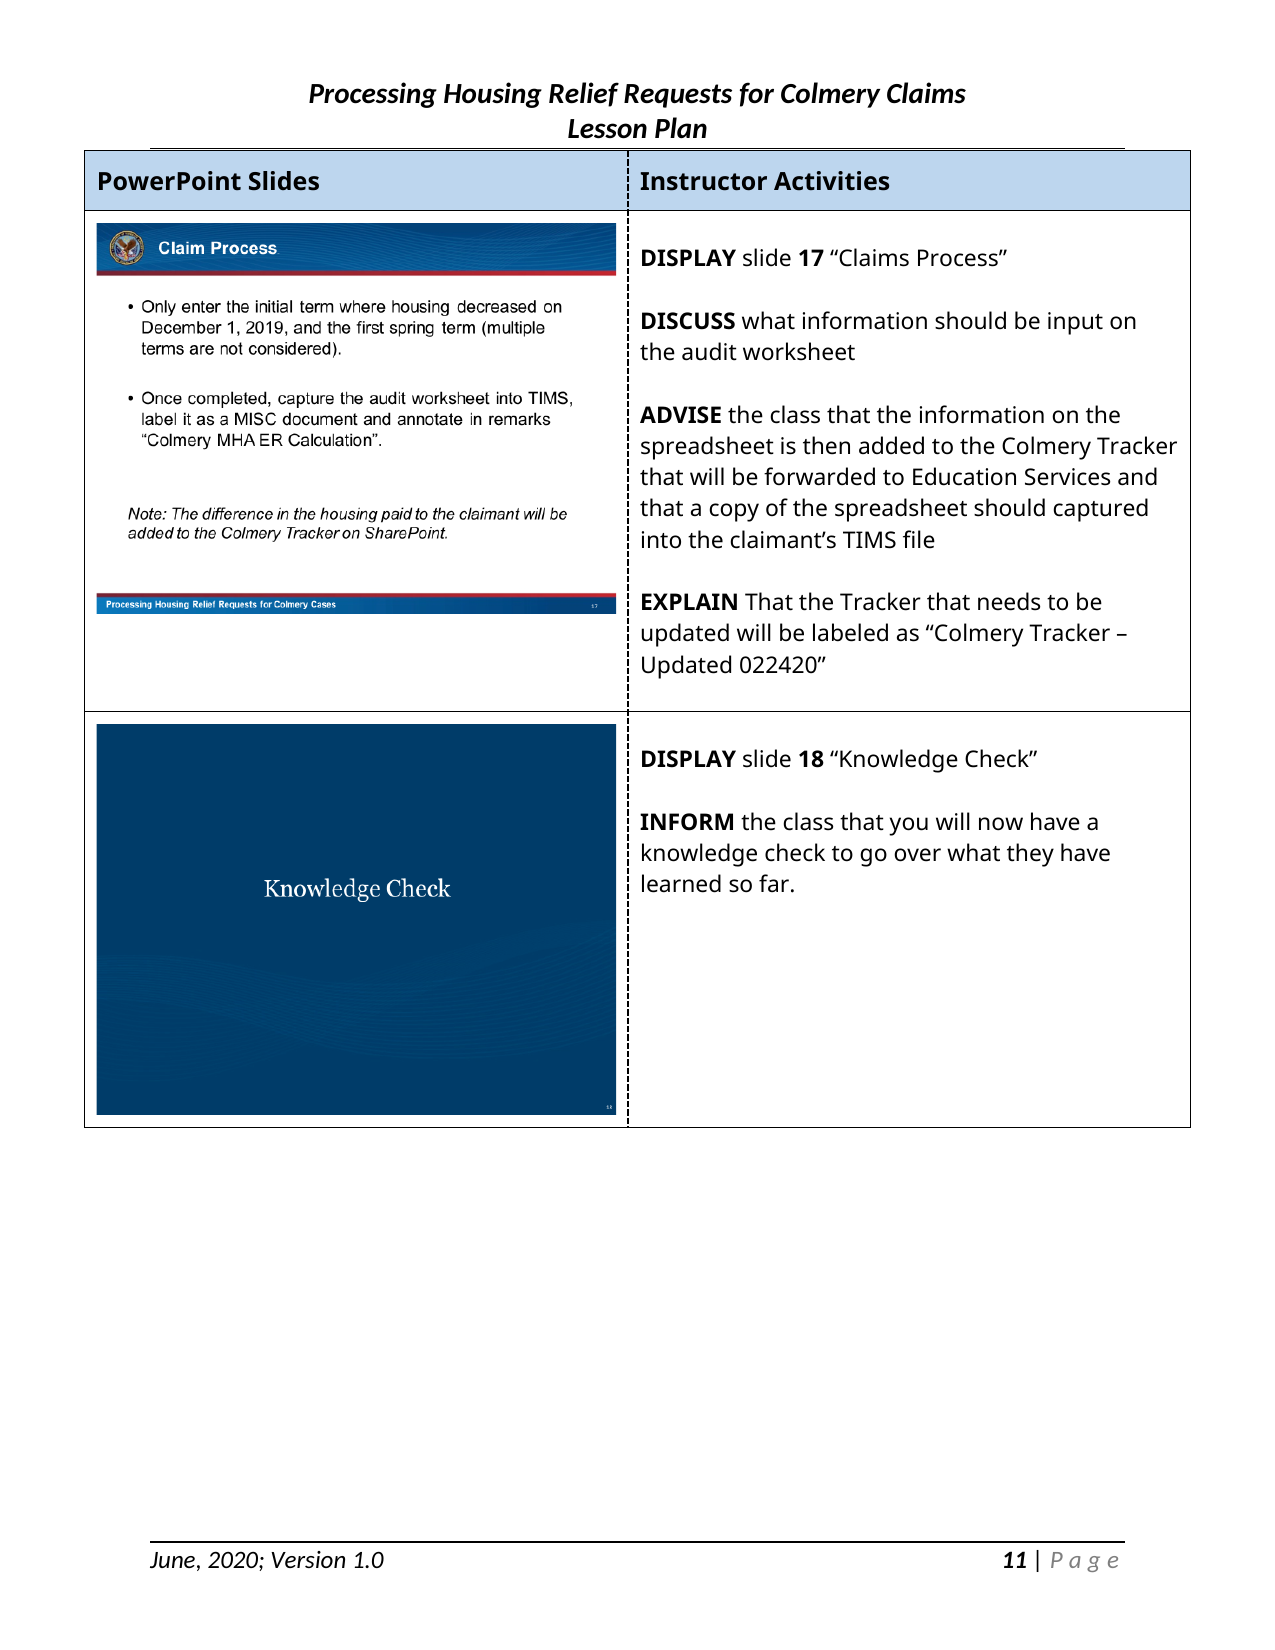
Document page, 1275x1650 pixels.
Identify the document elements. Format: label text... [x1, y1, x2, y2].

table_cell [85, 211, 628, 711]
picture [96, 724, 617, 1115]
table_header Instructor Activities [628, 151, 1190, 210]
table_cell [85, 712, 628, 1127]
table_cell DISPLAY slide 18 “Knowledge Check” INFORM the class that you will now have a knowledge check to go over what they have learned so far. [628, 712, 1190, 1127]
picture [96, 223, 617, 614]
table_cell DISPLAY slide 17 “Claims Process” DISCUSS what information should be input on the audit worksheet ADVISE the class that the information on the spreadsheet is then added to the Colmery Tracker that will be forwarded to Education Services and that a copy of the spreadsheet should captured into the claimant’s TIMS file EXPLAIN That the Tracker that needs to be updated will be labeled as “Colmery Tracker – Updated 022420” [628, 211, 1190, 711]
table_header PowerPoint Slides [85, 151, 628, 210]
